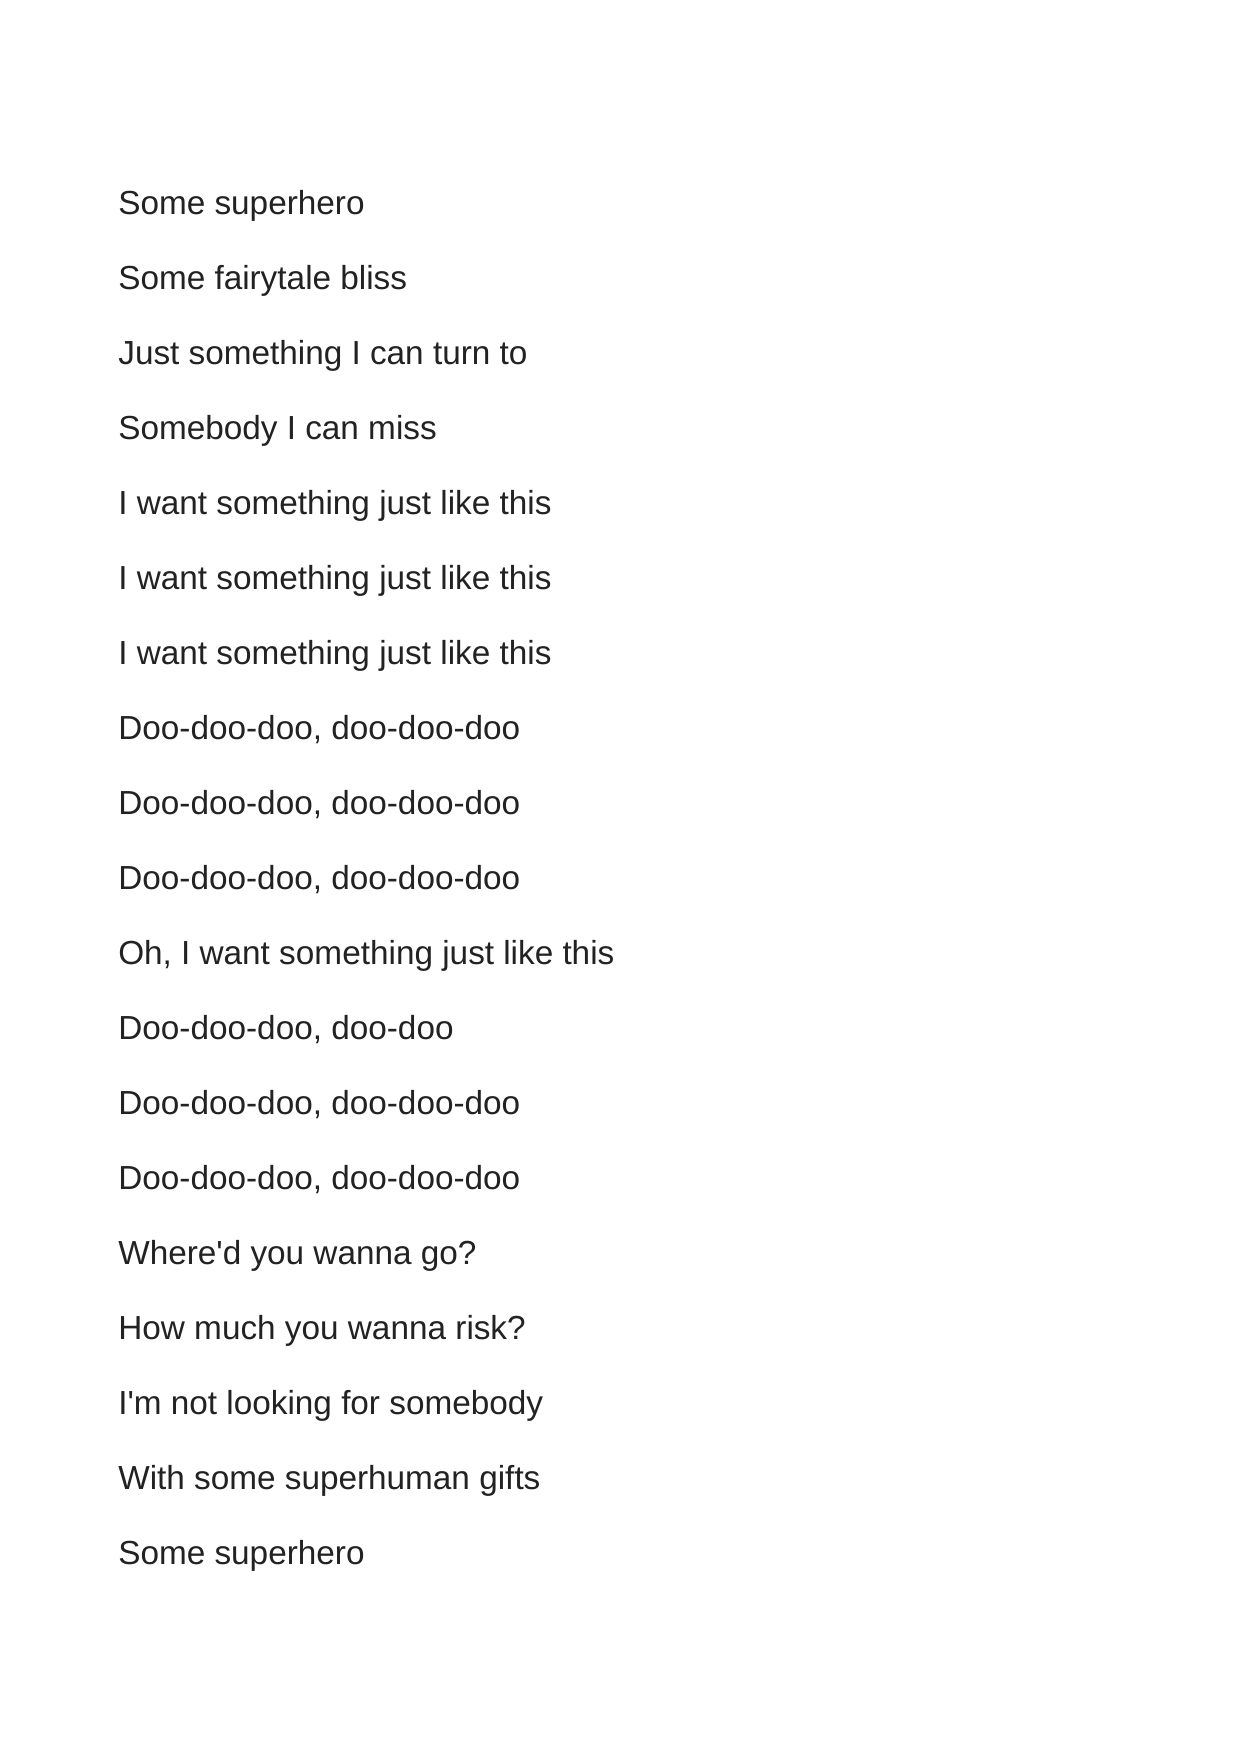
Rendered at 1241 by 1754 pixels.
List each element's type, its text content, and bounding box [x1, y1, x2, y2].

text I want something just like this Doo-doo-doo, doo-doo-doo Doo-doo-doo, doo-doo-doo Doo-doo-doo, doo-doo-doo Oh, I want something just like this Doo-doo-doo, doo-doo Doo-doo-doo, doo-doo-doo Doo-doo-doo, doo-doo-doo [118, 614, 1122, 1214]
text I want something just like this I want something just like this [118, 464, 1122, 614]
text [118, 1214, 1122, 1589]
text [118, 164, 1122, 464]
